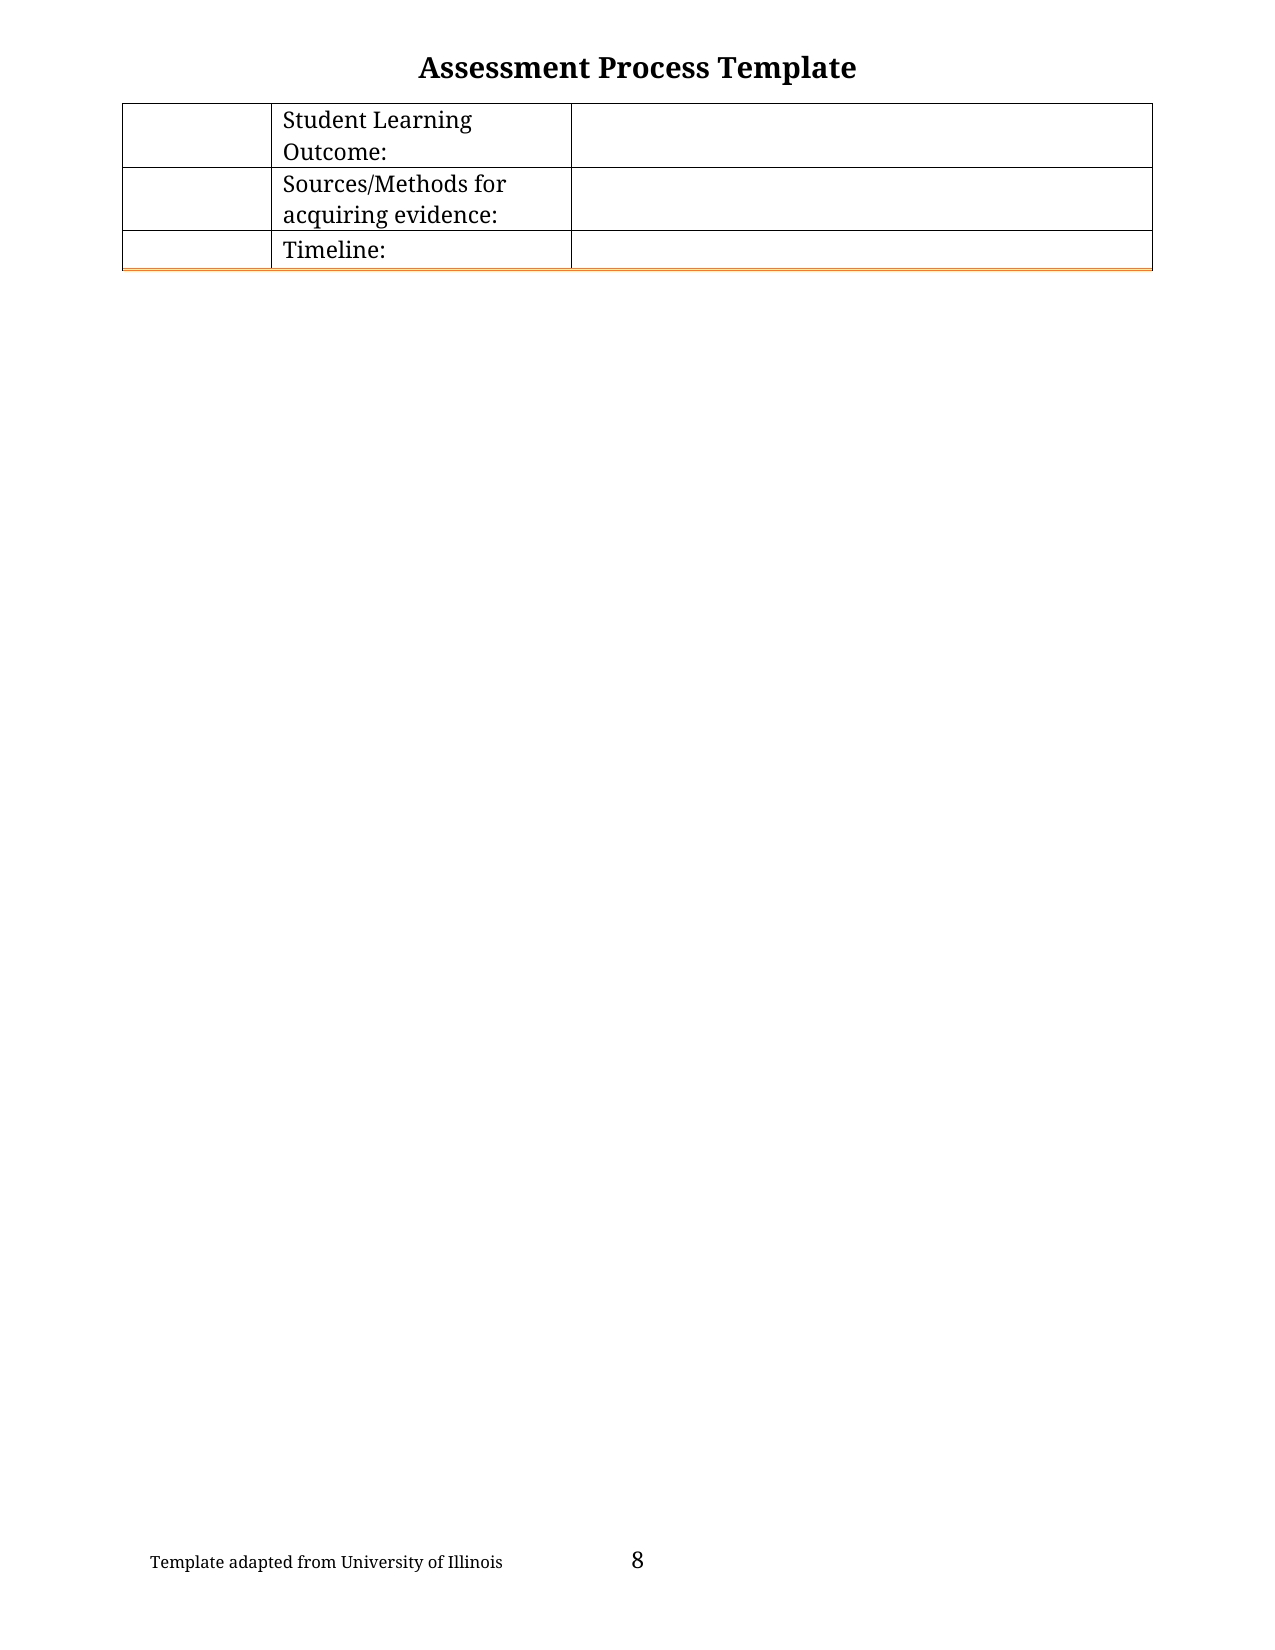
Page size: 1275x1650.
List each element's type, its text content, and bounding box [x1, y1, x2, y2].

table_cell [123, 231, 271, 268]
table_cell Timeline: [272, 231, 571, 268]
table_cell [123, 104, 271, 167]
table_cell Student Learning Outcome: [272, 104, 571, 167]
table_cell [572, 104, 1152, 167]
table_cell [123, 168, 271, 230]
table_cell [572, 231, 1152, 268]
table_cell [572, 168, 1152, 230]
table_cell Sources/Methods for acquiring evidence: [272, 168, 571, 230]
